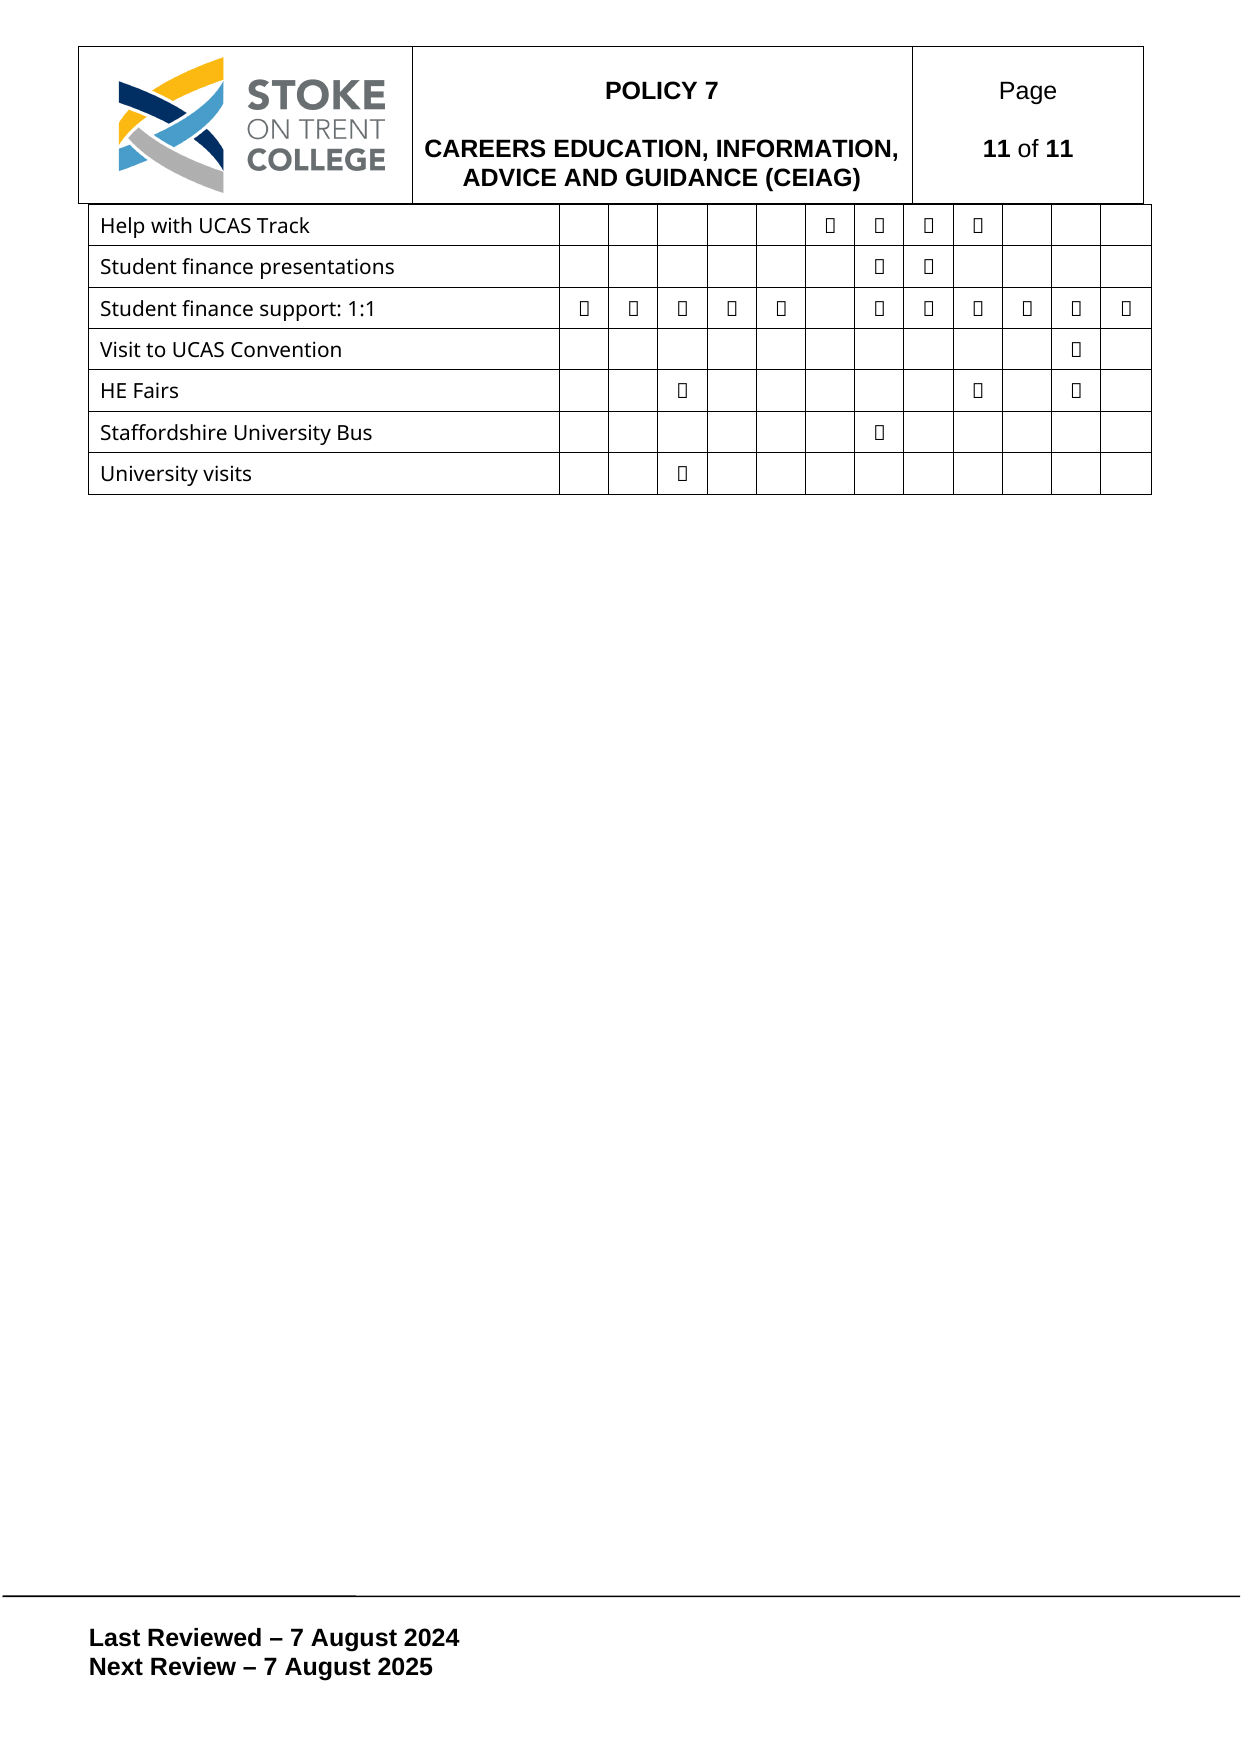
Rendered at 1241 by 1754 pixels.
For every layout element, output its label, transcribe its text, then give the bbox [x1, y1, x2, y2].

table_cell [806, 246, 854, 287]
table_cell [1003, 329, 1051, 369]
table_cell  [855, 205, 903, 245]
table_cell [658, 205, 707, 245]
table_cell [1101, 329, 1151, 369]
table_cell [708, 246, 756, 287]
table_cell [609, 412, 657, 452]
table_cell  [1003, 288, 1051, 328]
table_cell [1052, 453, 1100, 493]
table_cell  [1052, 288, 1100, 328]
table_cell  [904, 246, 953, 287]
table_cell Staffordshire University Bus [89, 412, 559, 452]
table_cell [954, 329, 1002, 369]
table_cell [560, 205, 608, 245]
table_cell  [904, 205, 953, 245]
table_cell [855, 329, 903, 369]
table_cell HE Fairs [89, 370, 559, 411]
table_cell Help with UCAS Track [89, 205, 559, 245]
table_cell [757, 453, 805, 493]
table_cell  [1052, 370, 1100, 411]
table_cell [757, 205, 805, 245]
table_cell  [954, 205, 1002, 245]
table_cell  [904, 288, 953, 328]
table_cell [806, 329, 854, 369]
table_cell  [855, 288, 903, 328]
table_cell [560, 412, 608, 452]
table_cell [609, 246, 657, 287]
table_cell [708, 205, 756, 245]
table_cell [904, 370, 953, 411]
table_cell [954, 453, 1002, 493]
table_cell University visits [89, 453, 559, 493]
table_cell [1101, 246, 1151, 287]
table_cell [855, 370, 903, 411]
table_cell [1052, 205, 1100, 245]
table_cell [609, 205, 657, 245]
table_cell  [1052, 329, 1100, 369]
table_cell [954, 246, 1002, 287]
table_cell [658, 246, 707, 287]
table_cell [806, 412, 854, 452]
table_cell  [855, 412, 903, 452]
table_cell [658, 329, 707, 369]
picture [118, 57, 385, 193]
table_cell [904, 329, 953, 369]
table_cell [1003, 370, 1051, 411]
table_cell [560, 329, 608, 369]
table_cell  [806, 205, 854, 245]
table_cell  [658, 453, 707, 493]
table_cell [1052, 246, 1100, 287]
table_cell [658, 412, 707, 452]
table_cell [904, 412, 953, 452]
table_cell [757, 246, 805, 287]
table_cell [806, 453, 854, 493]
table_cell  [658, 370, 707, 411]
table_cell [1101, 453, 1151, 493]
table_cell [609, 329, 657, 369]
table_cell [806, 288, 854, 328]
table_cell [1003, 453, 1051, 493]
table_cell [1101, 205, 1151, 245]
table_cell  [560, 288, 608, 328]
table_cell [904, 453, 953, 493]
table_cell Student finance support: 1:1 [89, 288, 559, 328]
table_cell [708, 453, 756, 493]
table_cell  [1101, 288, 1151, 328]
table_cell [954, 412, 1002, 452]
table_cell [708, 412, 756, 452]
table_cell [609, 370, 657, 411]
table_cell Visit to UCAS Convention [89, 329, 559, 369]
table_cell [806, 370, 854, 411]
table_cell  [658, 288, 707, 328]
table_cell [560, 453, 608, 493]
table_cell [757, 329, 805, 369]
table_cell [855, 453, 903, 493]
table_cell [1052, 412, 1100, 452]
table_cell  [609, 288, 657, 328]
table_cell [609, 453, 657, 493]
table_cell [1003, 412, 1051, 452]
table_cell [757, 412, 805, 452]
table_cell [1101, 370, 1151, 411]
table_cell Student finance presentations [89, 246, 559, 287]
table_cell [708, 329, 756, 369]
table_cell [708, 370, 756, 411]
table_cell [1101, 412, 1151, 452]
table_cell  [757, 288, 805, 328]
table_cell  [954, 288, 1002, 328]
table_cell [560, 246, 608, 287]
table_cell [1003, 205, 1051, 245]
table_cell  [855, 246, 903, 287]
table_cell [1003, 246, 1051, 287]
table_cell [757, 370, 805, 411]
table_cell [560, 370, 608, 411]
table_cell  [708, 288, 756, 328]
table_cell  [954, 370, 1002, 411]
